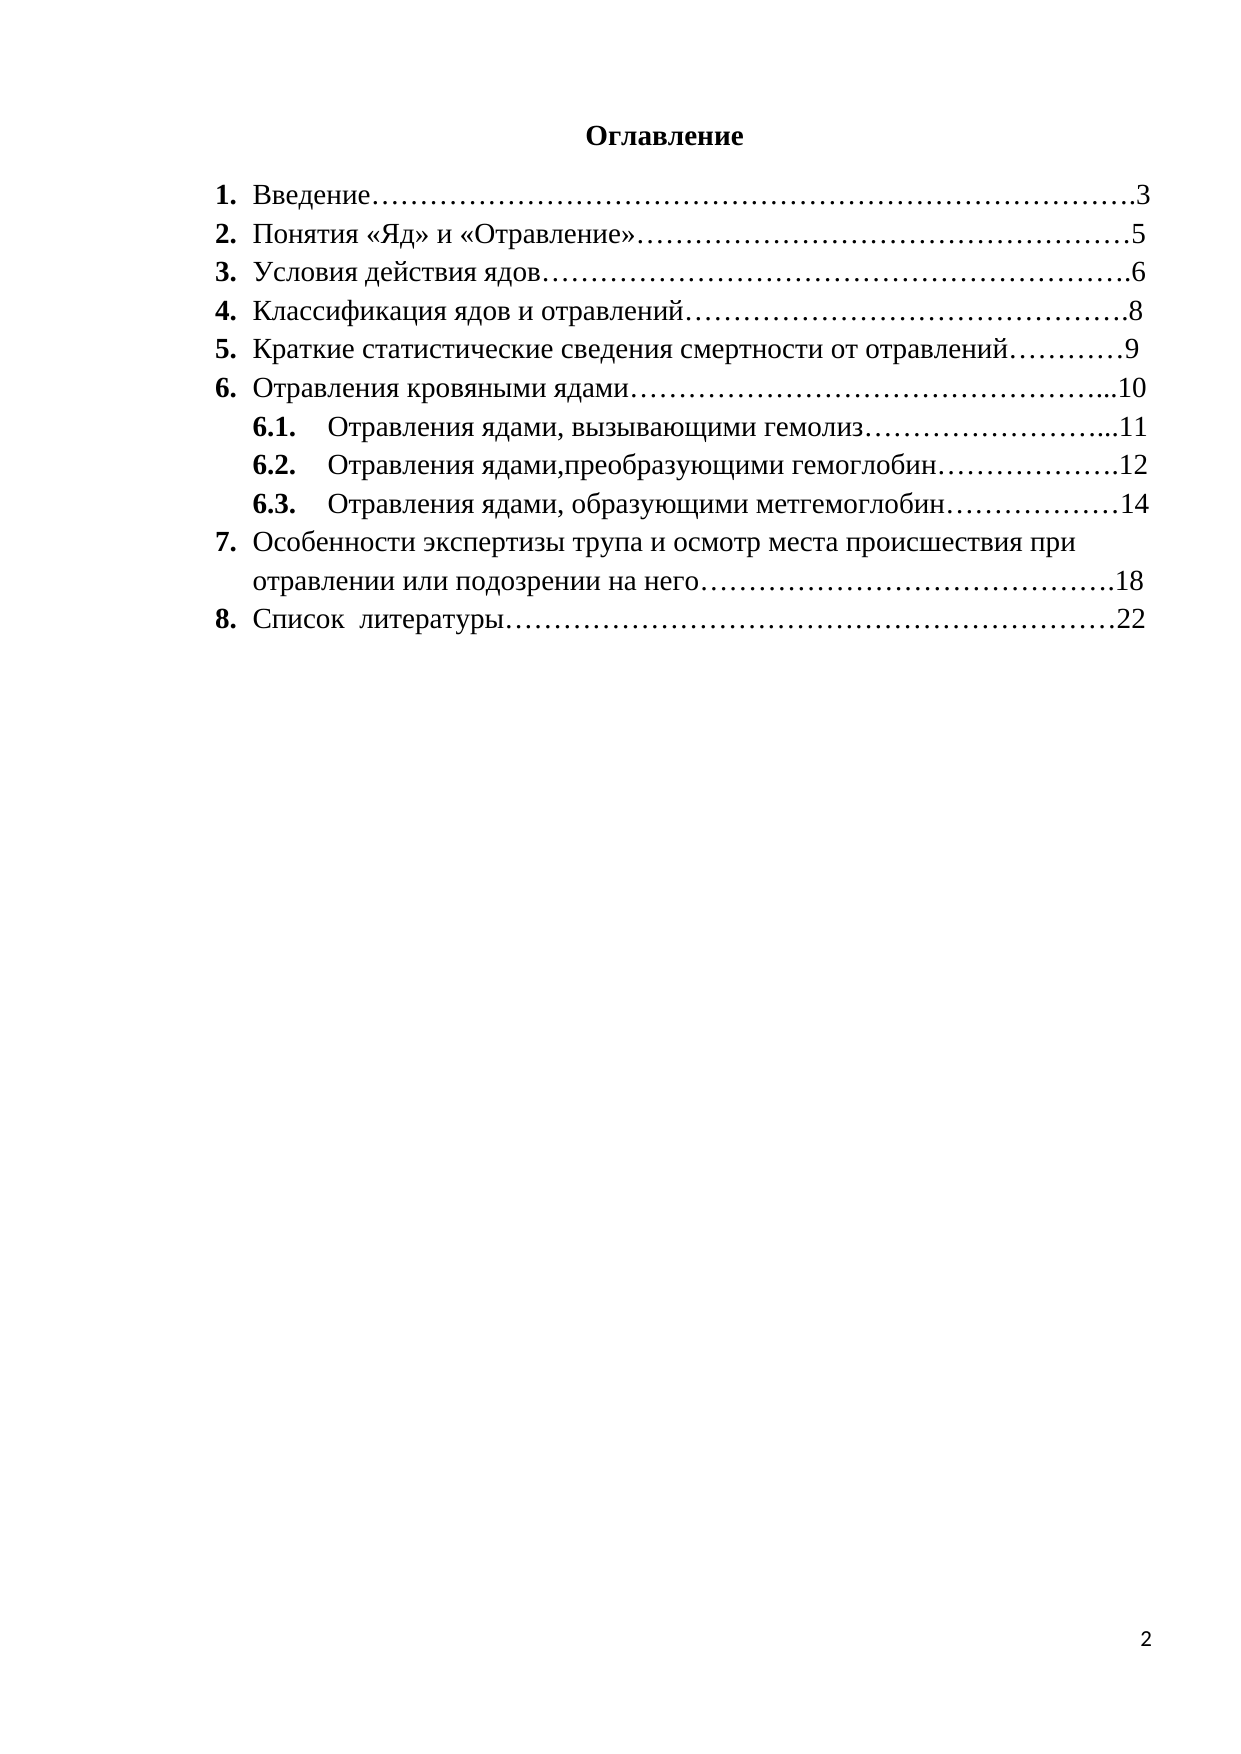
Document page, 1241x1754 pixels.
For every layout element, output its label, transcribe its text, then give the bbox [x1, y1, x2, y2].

list Отравления ядами, образующими метгемоглобин………………14 [252, 486, 1152, 519]
list Условия действия ядов…………………………………………………….6 [215, 254, 1152, 288]
list Список литературы………………………………………………………22 [215, 601, 1152, 635]
list Отравления ядами,преобразующими гемоглобин……………….12 [252, 447, 1152, 481]
text Оглавление [177, 118, 1152, 152]
list Понятия «Яд» и «Отравление»……………………………………………5 [215, 216, 1152, 249]
list Краткие статистические сведения смертности от отравлений…………9 [215, 332, 1152, 365]
list Классификация ядов и отравлений……………………………………….8 [215, 293, 1152, 327]
list Введение…………………………………………………………………….3 [215, 177, 1152, 211]
list Особенности экспертизы трупа и осмотр места происшествия при отравлении или подозрении на него…………………………………….18 [215, 524, 1152, 596]
list Отравления ядами, вызывающими гемолиз……………………...11 [252, 409, 1152, 442]
list Отравления кровяными ядами…………………………………………...10 [215, 370, 1152, 404]
